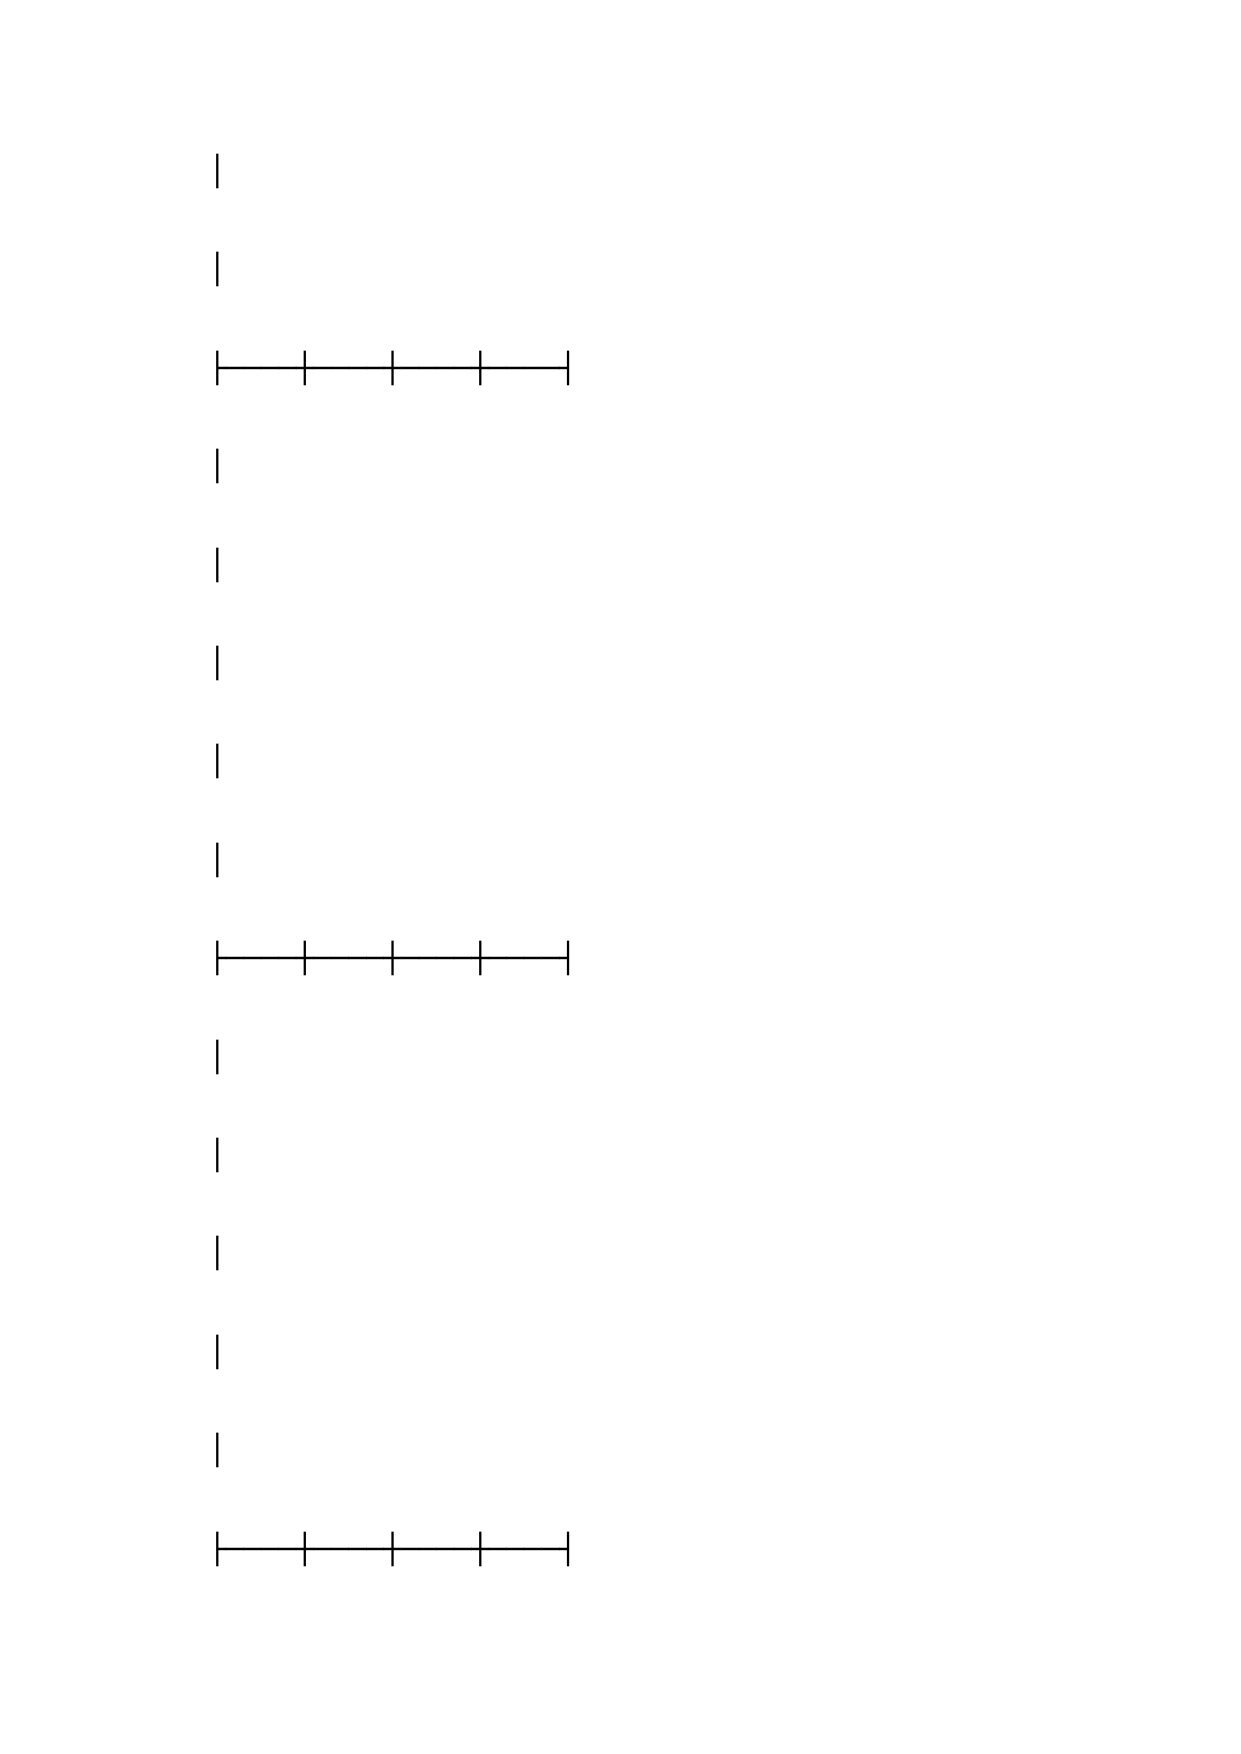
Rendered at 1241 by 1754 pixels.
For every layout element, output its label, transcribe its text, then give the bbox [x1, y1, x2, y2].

text │ [150, 839, 1090, 879]
text │ [150, 1036, 1090, 1076]
text │ [150, 544, 1090, 583]
text │ [150, 1331, 1090, 1371]
text ├────┼────┼────┼────┤ [150, 937, 1090, 977]
text │ [150, 1134, 1090, 1174]
text │ [150, 248, 1090, 288]
text │ [150, 445, 1090, 485]
text │ [150, 150, 1090, 190]
text ├────┼────┼────┼────┤ [150, 1528, 1090, 1568]
text │ [150, 1233, 1090, 1272]
text │ [150, 642, 1090, 682]
text │ [150, 1430, 1090, 1469]
text │ [150, 741, 1090, 780]
text ├────┼────┼────┼────┤ [150, 347, 1090, 387]
